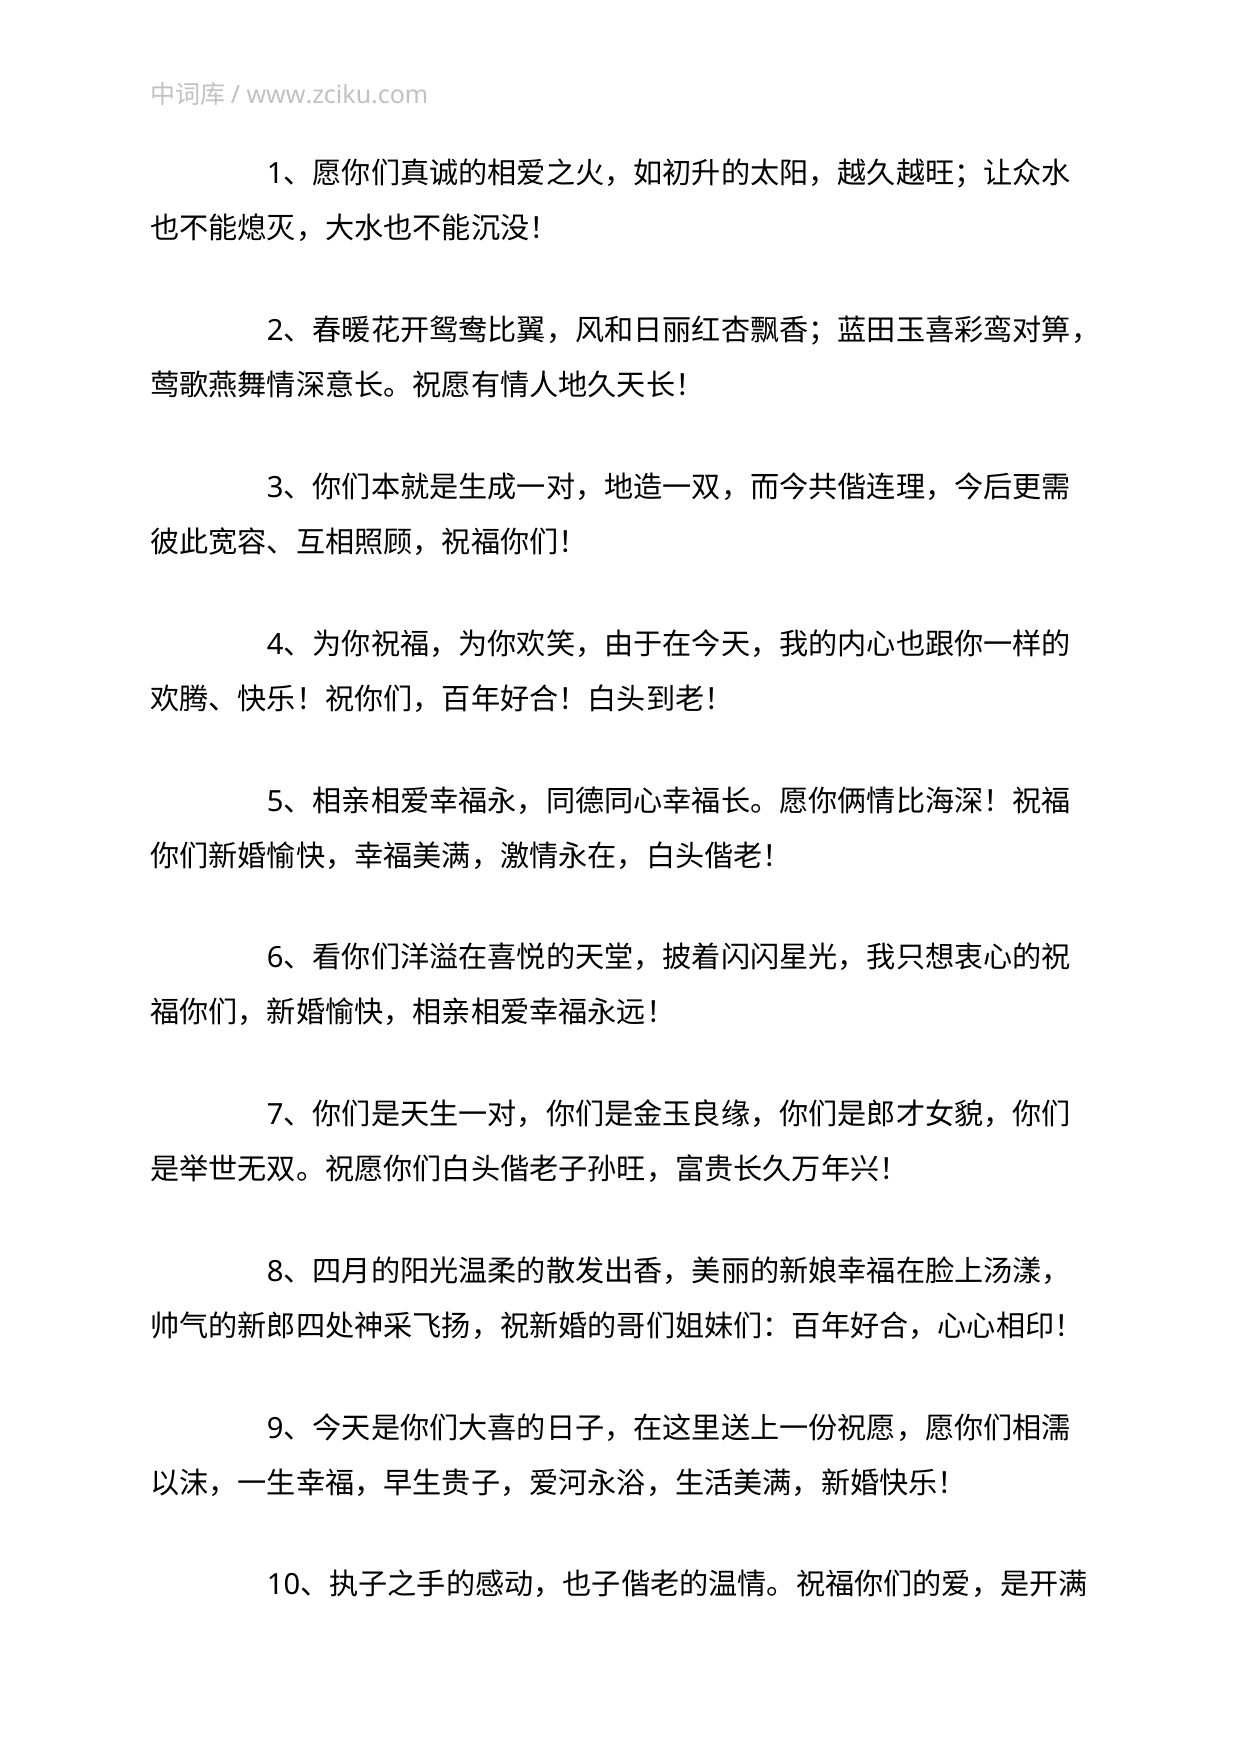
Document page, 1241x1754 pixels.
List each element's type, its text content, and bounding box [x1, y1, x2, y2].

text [150, 1561, 1090, 1603]
text 6、看你们洋溢在喜悦的天堂，披着闪闪星光，我只想衷心的祝福你们，新婚愉快，相亲相爱幸福永远！ [150, 934, 1090, 1031]
text 7、你们是天生一对，你们是金玉良缘，你们是郎才女貌，你们是举世无双。祝愿你们白头偕老子孙旺，富贵长久万年兴！ [150, 1091, 1090, 1188]
text 1、愿你们真诚的相爱之火，如初升的太阳，越久越旺；让众水也不能熄灭，大水也不能沉没！ [150, 150, 1090, 247]
text 4、为你祝福，为你欢笑，由于在今天，我的内心也跟你一样的欢腾、快乐！祝你们，百年好合！白头到老！ [150, 620, 1090, 718]
text 2、春暖花开鸳鸯比翼，风和日丽红杏飘香；蓝田玉喜彩鸾对箅，莺歌燕舞情深意长。祝愿有情人地久天长！ [150, 307, 1090, 404]
text 9、今天是你们大喜的日子，在这里送上一份祝愿，愿你们相濡以沫，一生幸福，早生贵子，爱河永浴，生活美满，新婚快乐！ [150, 1404, 1090, 1501]
text 5、相亲相爱幸福永，同德同心幸福长。愿你俩情比海深！祝福你们新婚愉快，幸福美满，激情永在，白头偕老！ [150, 777, 1090, 874]
text 8、四月的阳光温柔的散发出香，美丽的新娘幸福在脸上汤漾，帅气的新郎四处神采飞扬，祝新婚的哥们姐妹们：百年好合，心心相印！ [150, 1247, 1090, 1345]
text 3、你们本就是生成一对，地造一双，而今共偕连理，今后更需彼此宽容、互相照顾，祝福你们！ [150, 463, 1090, 561]
